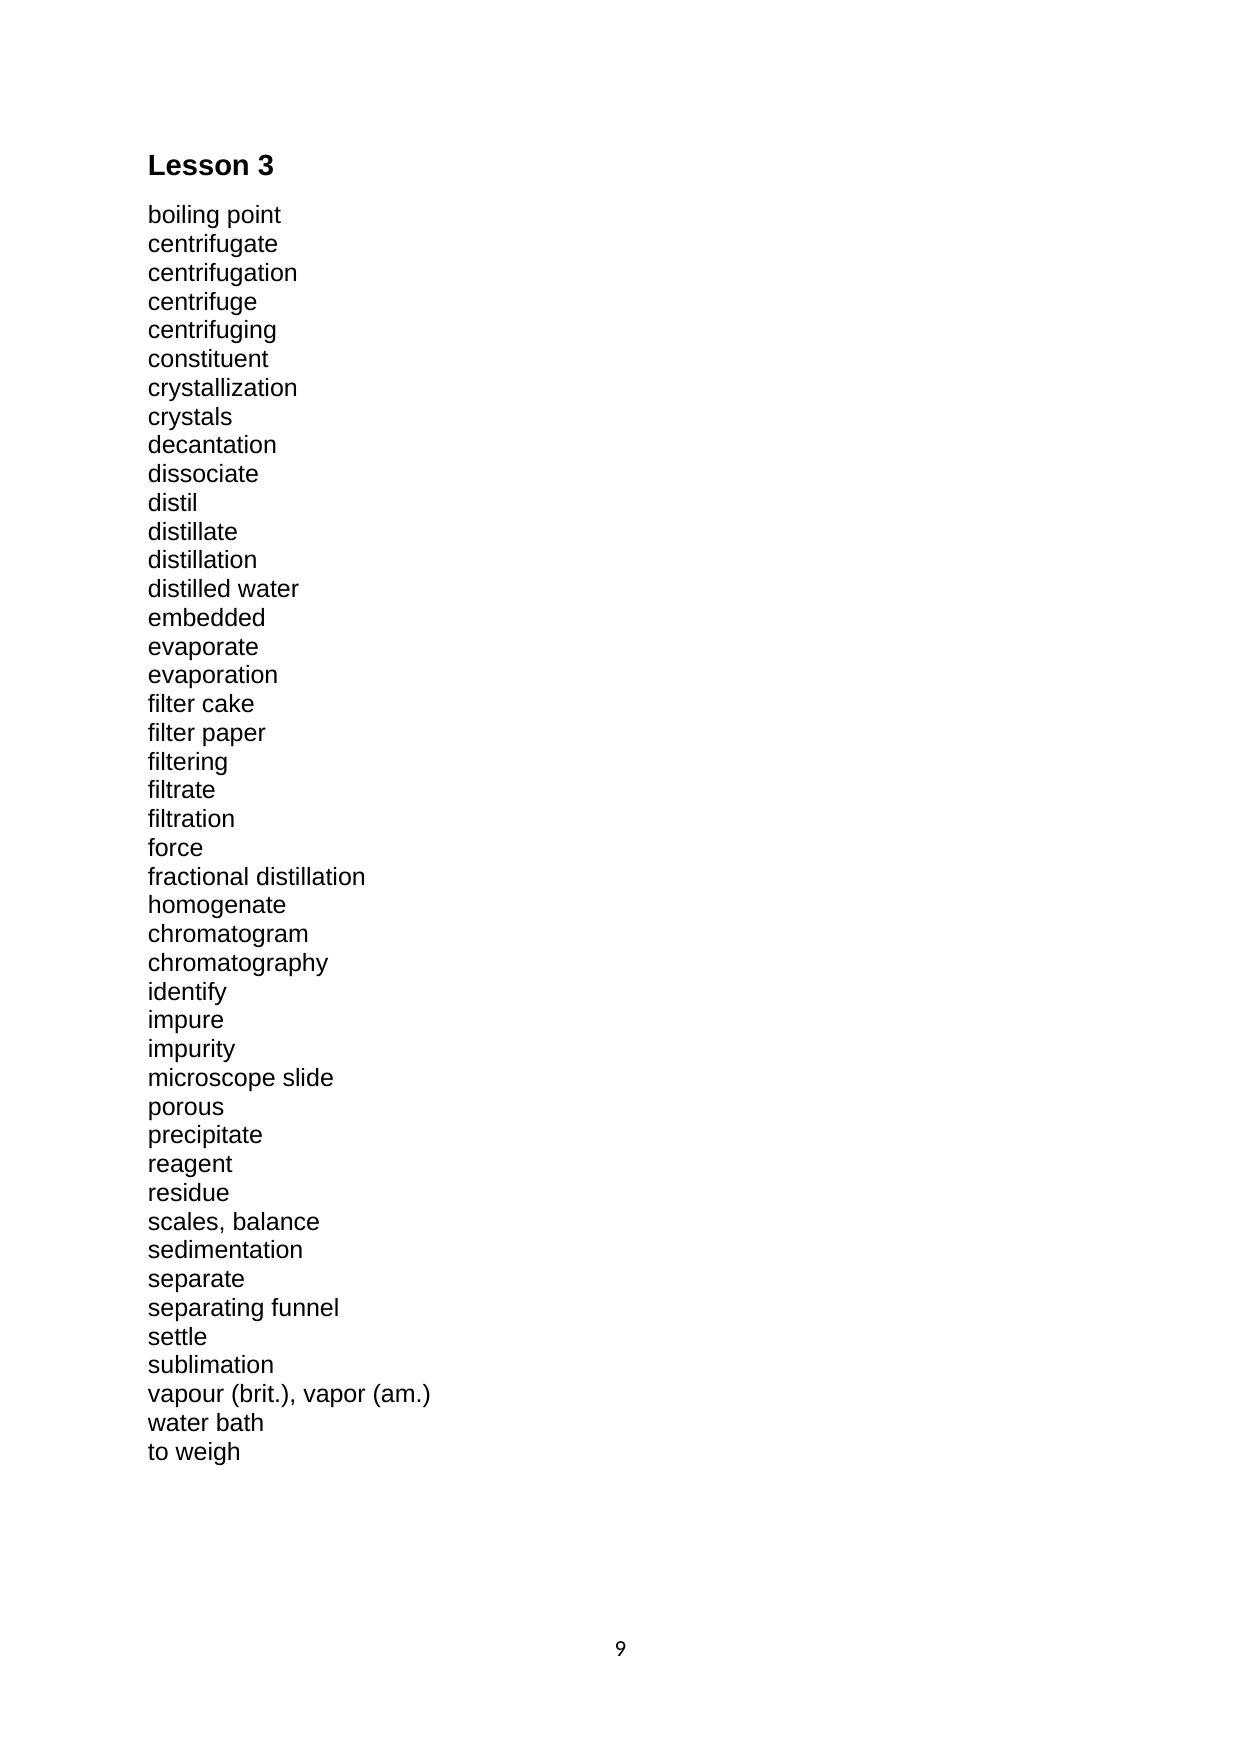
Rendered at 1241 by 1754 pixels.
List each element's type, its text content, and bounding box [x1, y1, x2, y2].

text dissociate [148, 459, 1092, 488]
text decantation [148, 430, 1092, 459]
text water bath [148, 1408, 1092, 1436]
text centrifuge [148, 286, 1092, 315]
text crystallization [148, 373, 1092, 401]
text centrifugate [148, 229, 1092, 258]
text identify [148, 976, 1092, 1005]
text centrifugation [148, 258, 1092, 286]
text embedded [148, 603, 1092, 631]
text distil [148, 488, 1092, 516]
text reagent [148, 1149, 1092, 1178]
text sublimation [148, 1350, 1092, 1379]
text precipitate [148, 1120, 1092, 1149]
text impurity [148, 1034, 1092, 1063]
text force [148, 833, 1092, 861]
text filtrate [148, 775, 1092, 804]
subtitle Lesson 3 [148, 148, 1092, 181]
text chromatogram [148, 919, 1092, 948]
text to weigh [148, 1436, 1092, 1465]
text separating funnel [148, 1293, 1092, 1321]
text sedimentation [148, 1235, 1092, 1264]
text distillation [148, 545, 1092, 574]
text homogenate [148, 890, 1092, 919]
text evaporation [148, 660, 1092, 689]
text settle [148, 1321, 1092, 1350]
text filter cake [148, 689, 1092, 718]
text distillate [148, 516, 1092, 545]
text filter paper [148, 718, 1092, 746]
text chromatography [148, 948, 1092, 976]
text boiling point [148, 200, 1092, 229]
text distilled water [148, 574, 1092, 603]
text crystals [148, 401, 1092, 430]
text microscope slide [148, 1063, 1092, 1091]
text porous [148, 1091, 1092, 1120]
text constituent [148, 344, 1092, 373]
text separate [148, 1264, 1092, 1293]
text filtering [148, 746, 1092, 775]
text impure [148, 1005, 1092, 1034]
text centrifuging [148, 315, 1092, 344]
text scales, balance [148, 1206, 1092, 1235]
text fractional distillation [148, 861, 1092, 890]
text residue [148, 1178, 1092, 1206]
text filtration [148, 804, 1092, 833]
text evaporate [148, 631, 1092, 660]
text vapour (brit.), vapor (am.) [148, 1379, 1092, 1408]
